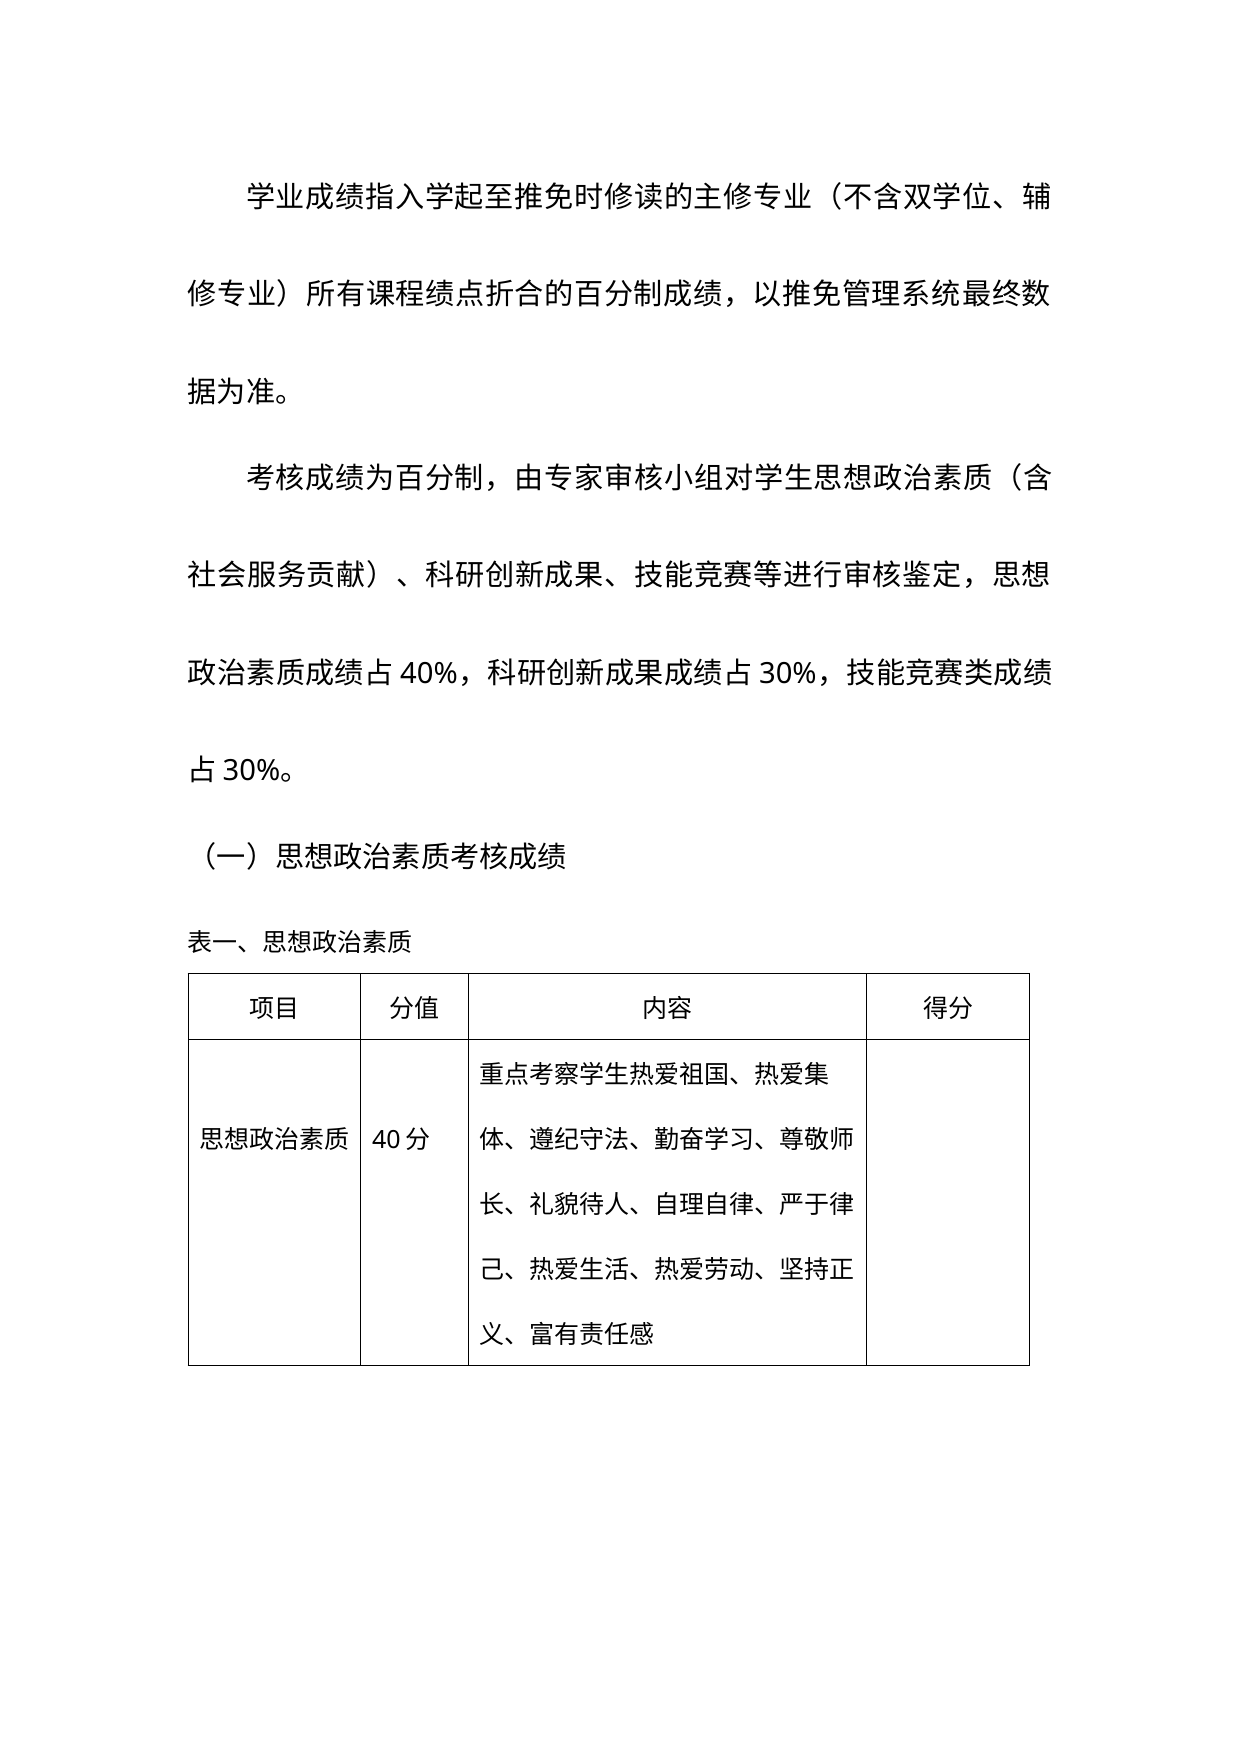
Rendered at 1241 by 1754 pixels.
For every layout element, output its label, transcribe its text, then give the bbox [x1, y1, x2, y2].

text 表一、思想政治素质 [187, 908, 1053, 973]
table_cell [867, 1040, 1029, 1365]
table_header 项目 [189, 974, 360, 1039]
table_header 内容 [469, 974, 866, 1039]
text 考核成绩为百分制，由专家审核小组对学生思想政治素质（含社会服务贡献）、科研创新成果、技能竞赛等进行审核鉴定，思想政治素质成绩占40%，科研创新成果成绩占30%，技能竞赛类成绩占30%。 [187, 443, 1053, 801]
table_header 得分 [867, 974, 1029, 1039]
table_cell 思想政治素质 [189, 1040, 360, 1365]
text （一）思想政治素质考核成绩 [187, 822, 1053, 887]
table_header 分值 [361, 974, 468, 1039]
table_cell 重点考察学生热爱祖国、热爱集体、遵纪守法、勤奋学习、尊敬师长、礼貌待人、自理自律、严于律己、热爱生活、热爱劳动、坚持正义、富有责任感 [469, 1040, 866, 1365]
text 学业成绩指入学起至推免时修读的主修专业（不含双学位、辅修专业）所有课程绩点折合的百分制成绩，以推免管理系统最终数据为准。 [187, 162, 1053, 422]
table_cell 40分 [361, 1040, 468, 1365]
